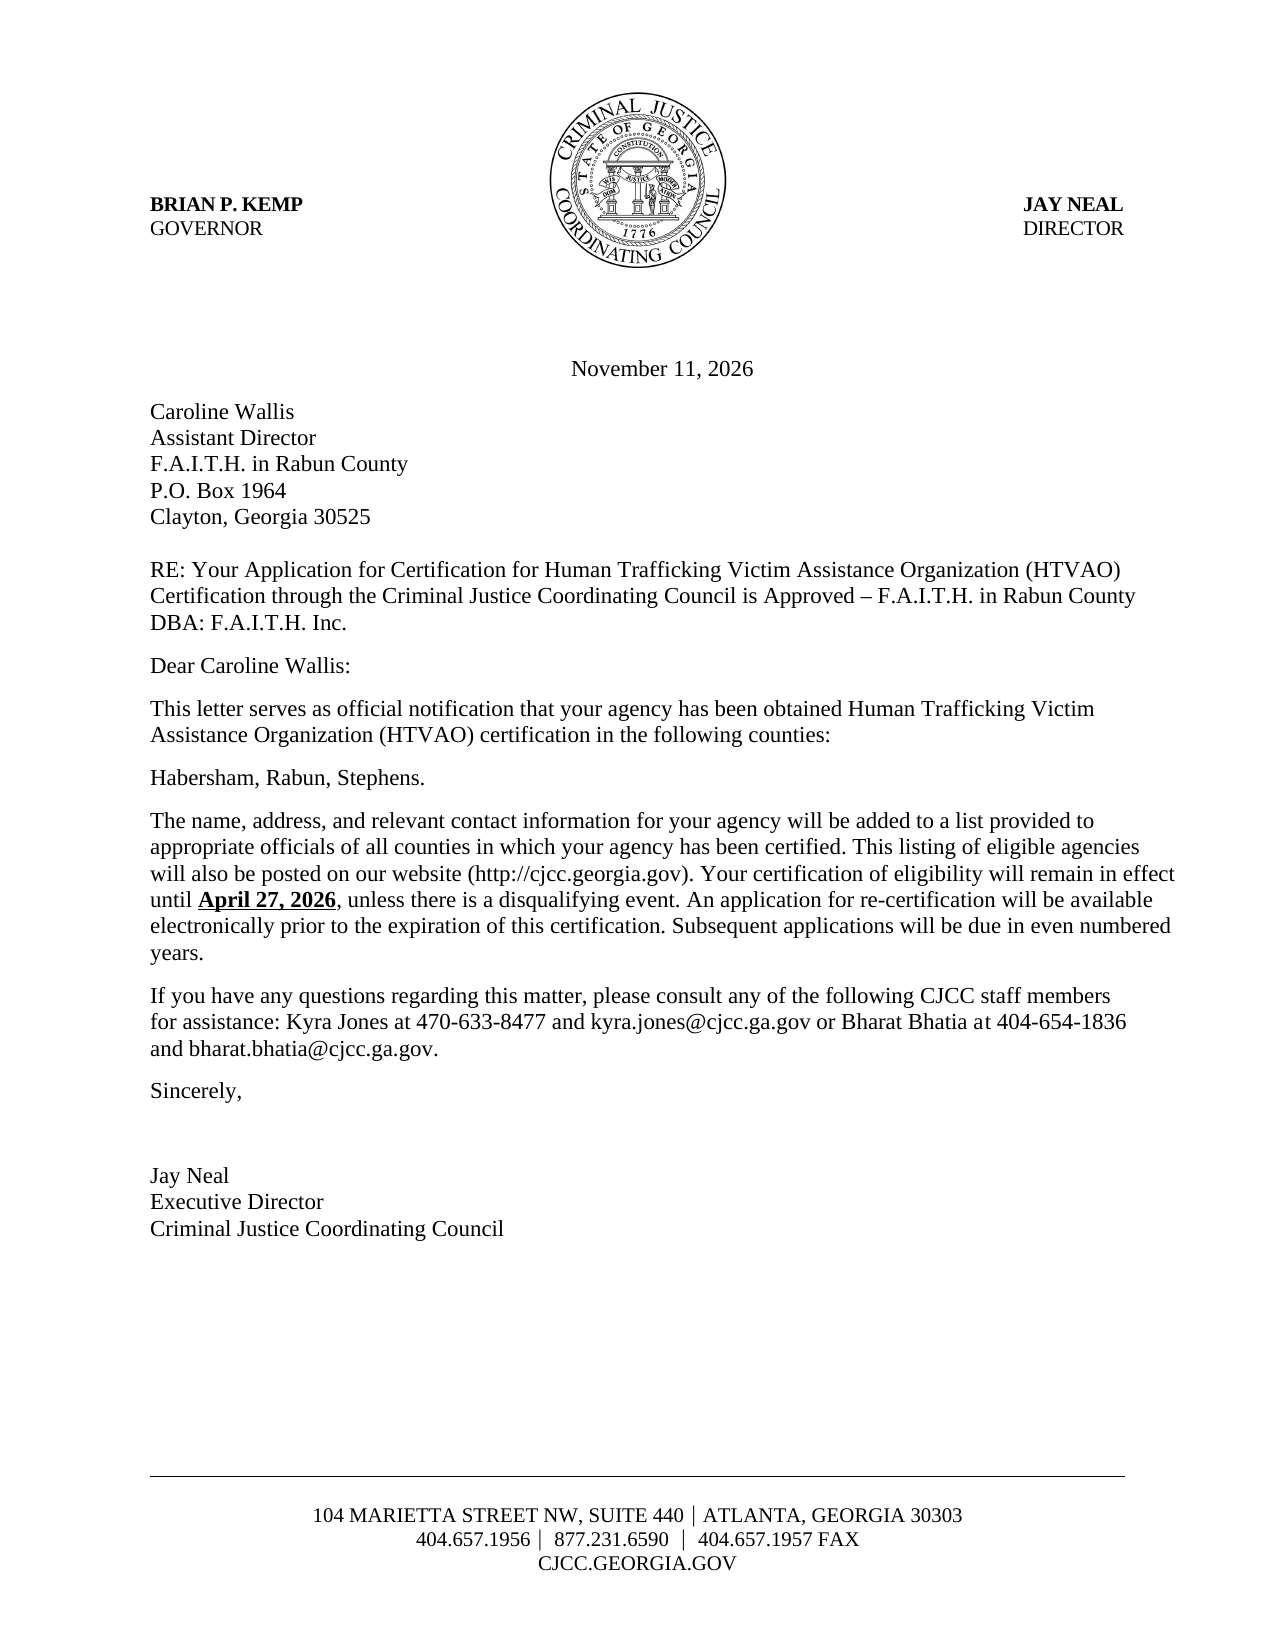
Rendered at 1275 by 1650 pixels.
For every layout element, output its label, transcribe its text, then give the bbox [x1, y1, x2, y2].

text Caroline Wallis Assistant Director F.A.I.T.H. in Rabun County P.O. Box 1964 [150, 398, 1181, 503]
picture [519, 76, 752, 283]
text Jay Neal [150, 1162, 1125, 1188]
text April 5, 2024 [525, 355, 1181, 381]
text Sincerely, [150, 1078, 1181, 1104]
text Clayton, Georgia 30525 [150, 503, 1181, 529]
text Habersham, Rabun, Stephens. [150, 764, 1125, 790]
text The name, address, and relevant contact information for your agency will be added to a list provided to appropriate officials of all counties in which your agency has been certified. This listing of eligible agencies will also be posted on our website (http://cjcc.georgia.gov). Your certification of eligibility will remain in effect until April 27, 2026, unless there is a disqualifying event. An application for re-certification will be available electronically prior to the expiration of this certification. Subsequent applications will be due in even numbered years. [150, 807, 1181, 965]
text This letter serves as official notification that your agency has been obtained Human Trafficking Victim Assistance Organization (HTVAO) certification in the following counties: [150, 695, 1181, 747]
text RE: Your Application for Certification for Human Trafficking Victim Assistance Organization (HTVAO) Certification through the Criminal Justice Coordinating Council is Approved – F.A.I.T.H. in Rabun County DBA: F.A.I.T.H. Inc. [150, 556, 1181, 635]
text Dear Caroline Wallis: [150, 652, 1181, 678]
text Executive Director [150, 1188, 1125, 1215]
text If you have any questions regarding this matter, please consult any of the following CJCC staff members for assistance: Kyra Jones at 470-633-8477 and kyra.jones@cjcc.ga.gov or Bharat Bhatia at 404-654-1836 and bharat.bhatia@cjcc.ga.gov. [150, 982, 1144, 1061]
text Criminal Justice Coordinating Council [150, 1215, 1125, 1241]
